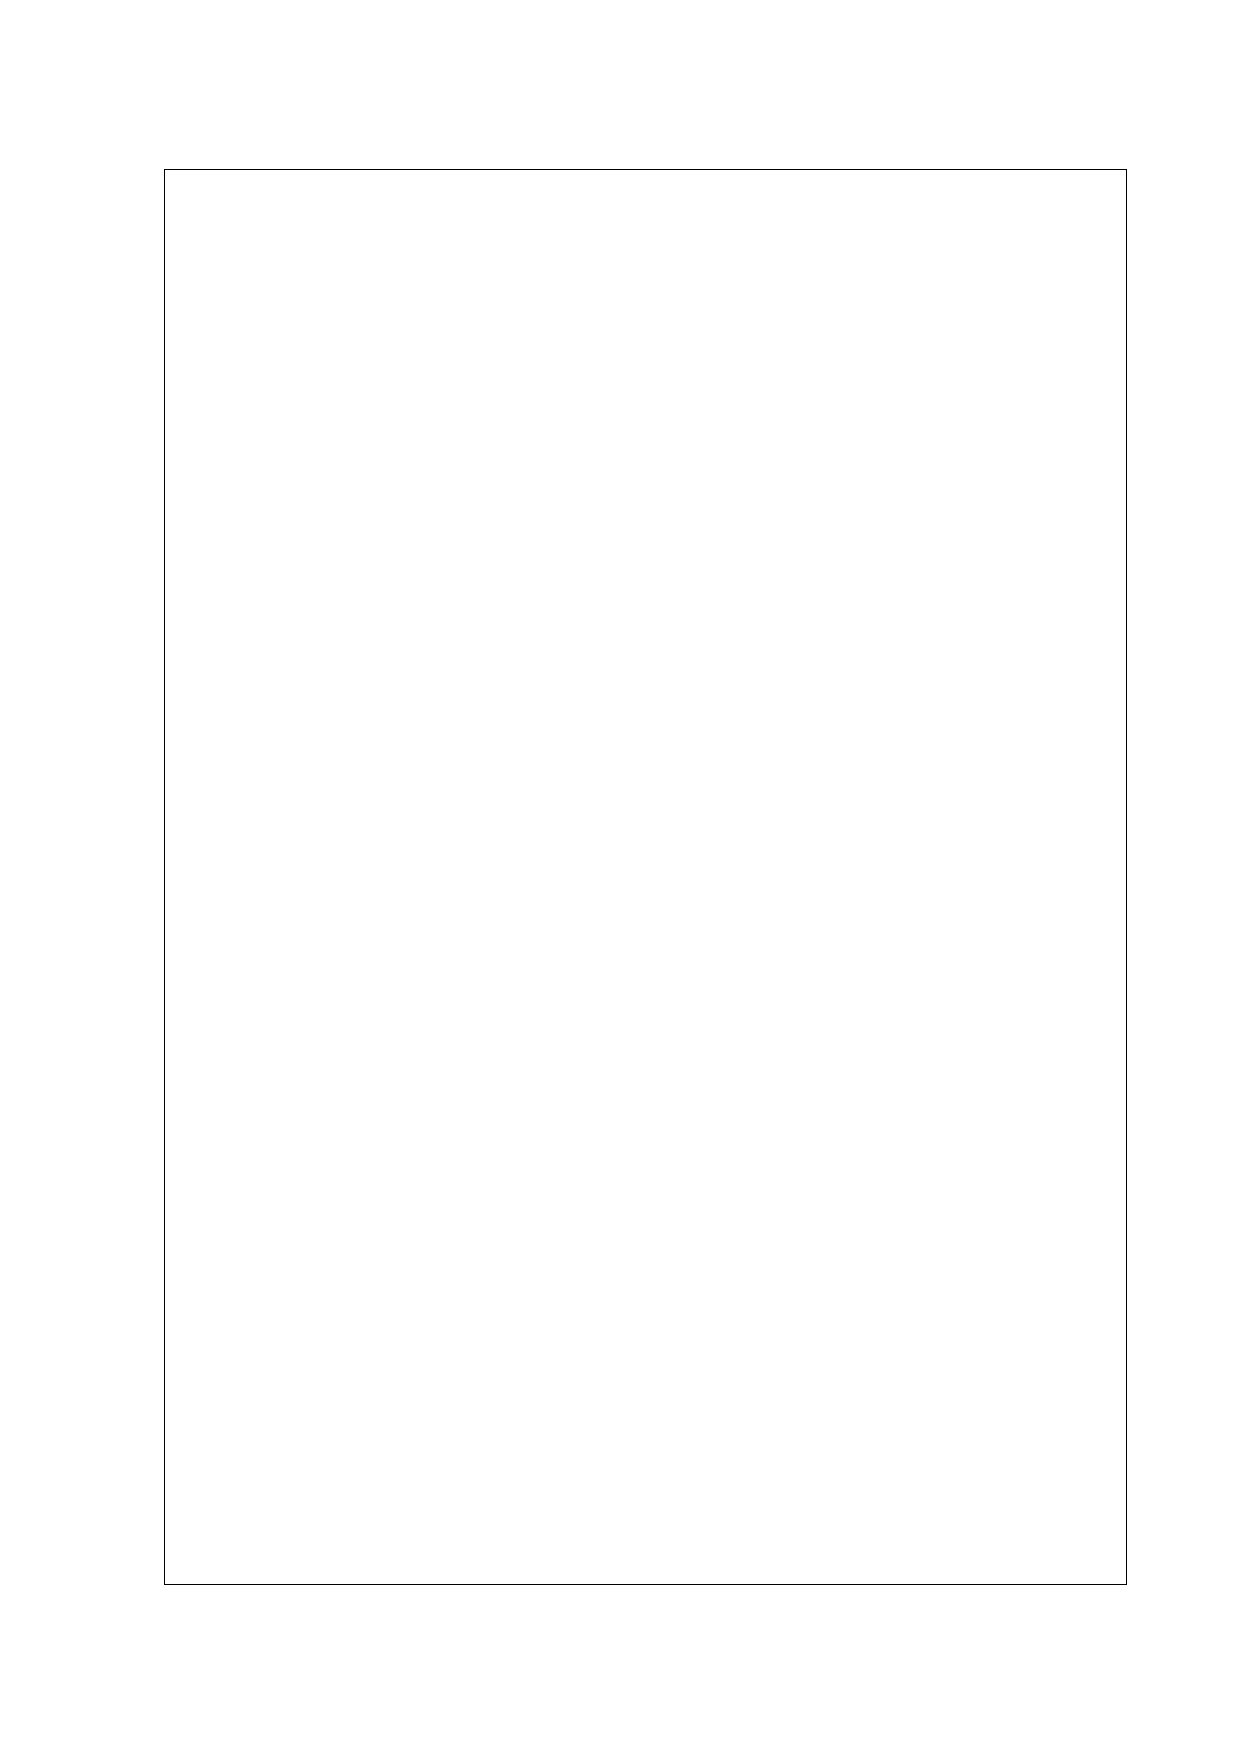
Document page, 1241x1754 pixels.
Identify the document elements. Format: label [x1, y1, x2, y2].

table_cell [165, 170, 1126, 1584]
